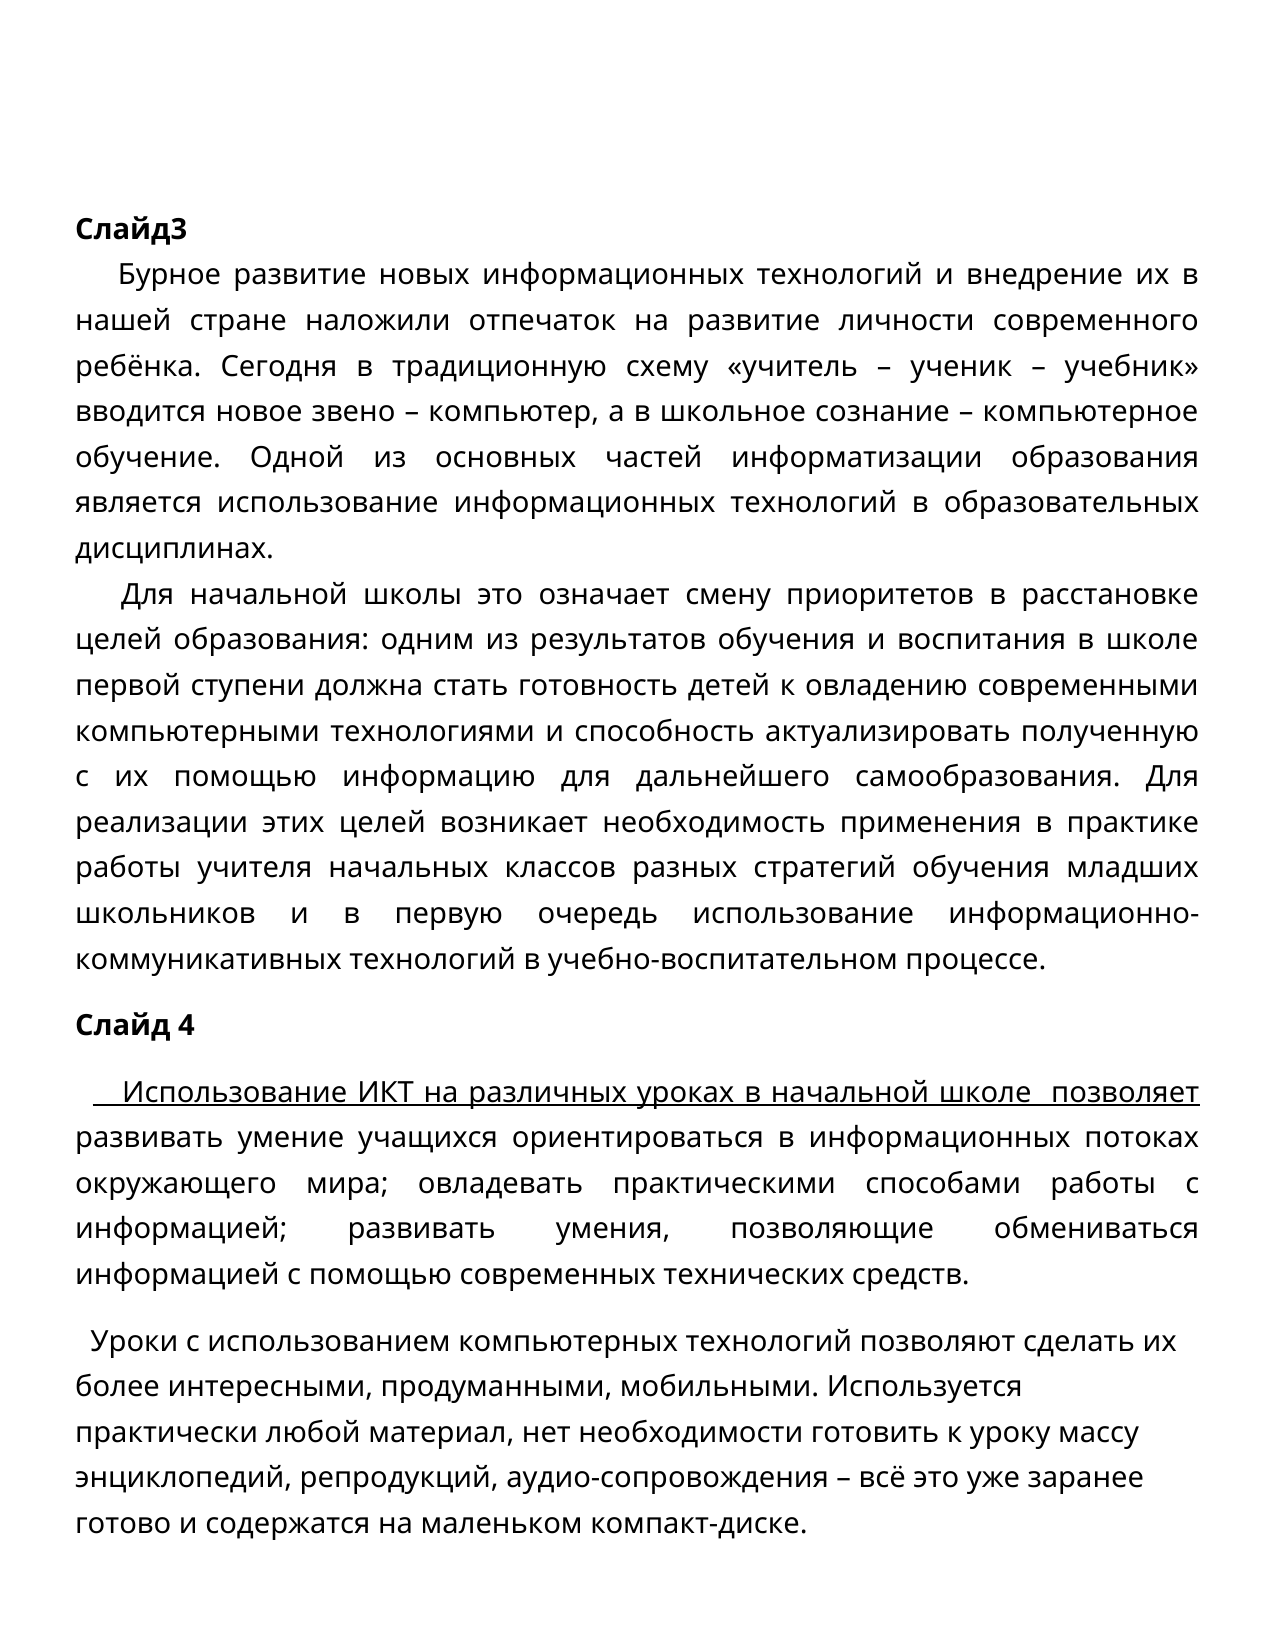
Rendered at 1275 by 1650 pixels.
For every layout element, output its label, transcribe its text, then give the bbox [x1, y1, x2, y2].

text Слайд3 Бурное развитие новых информационных технологий и внедрение их в нашей стране наложили отпечаток на развитие личности современного ребёнка. Сегодня в традиционную схему «учитель – ученик – учебник» вводится новое звено – компьютер, а в школьное сознание – компьютерное обучение. Одной из основных частей информатизации образования является использование информационных технологий в образовательных дисциплинах. Для начальной школы это означает смену приоритетов в расстановке целей образования: одним из результатов обучения и воспитания в школе первой ступени должна стать готовность детей к овладению современными компьютерными технологиями и способность актуализировать полученную с их помощью информацию для дальнейшего самообразования. Для реализации этих целей возникает необходимость применения в практике работы учителя начальных классов разных стратегий обучения младших школьников и в первую очередь использование информационно-коммуникативных технологий в учебно-воспитательном процессе. [75, 208, 1200, 978]
text Использование ИКТ на различных уроках в начальной школе позволяет развивать умение учащихся ориентироваться в информационных потоках окружающего мира; овладевать практическими способами работы с информацией; развивать умения, позволяющие обмениваться информацией с помощью современных технических средств. [75, 1071, 1200, 1293]
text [75, 1320, 1200, 1542]
text Слайд 4 [75, 1004, 1200, 1044]
